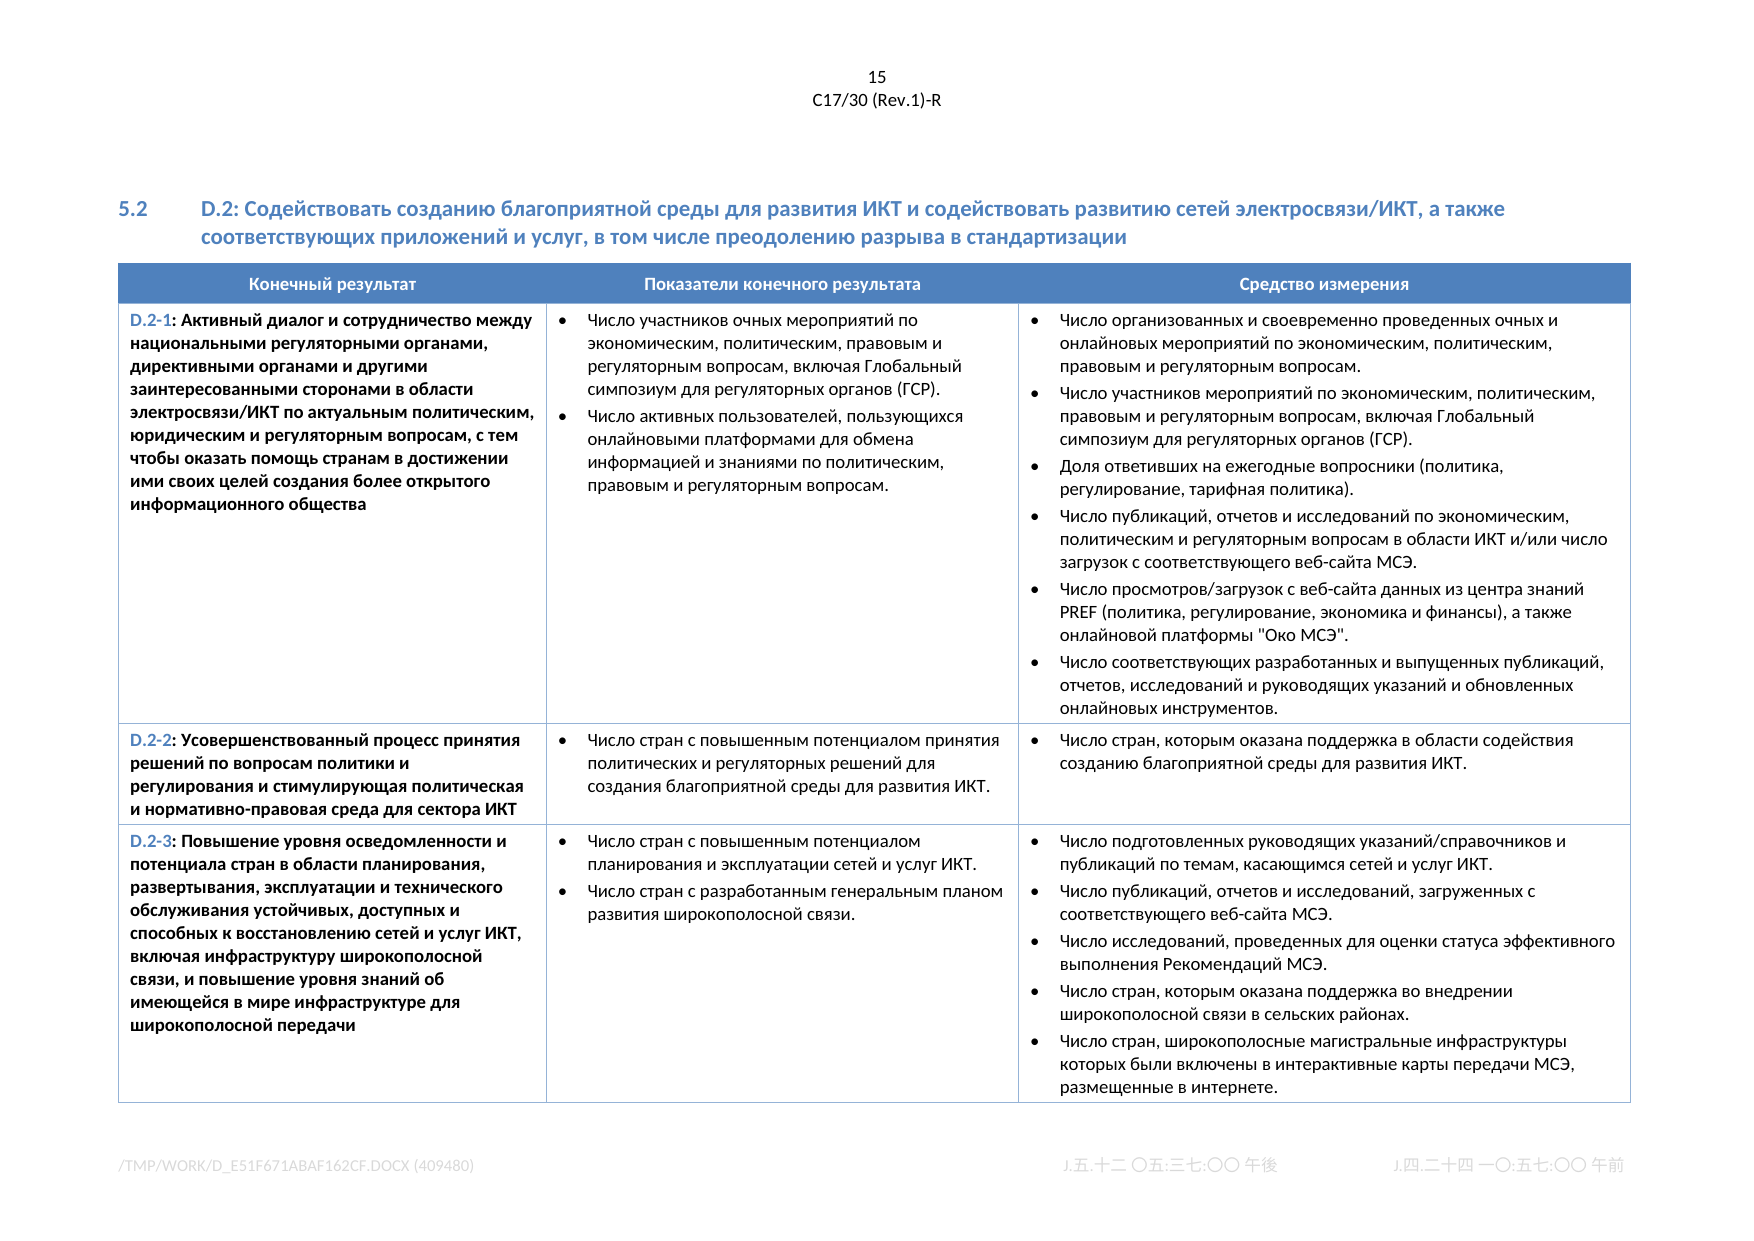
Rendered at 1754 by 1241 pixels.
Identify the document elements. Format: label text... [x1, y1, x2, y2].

table_cell • Число участников очных мероприятий по экономическим, политическим, правовым и регуляторным вопросам, включая Глобальный симпозиум для регуляторных органов (ГСР). • Число активных пользователей, пользующихся онлайновыми платформами для обмена информацией и знаниями по политическим, правовым и регуляторным вопросам. [547, 304, 1018, 723]
table_cell • Число стран, которым оказана поддержка в области содействия созданию благоприятной среды для развития ИКТ. [1019, 724, 1630, 824]
table_header Средство измерения [1019, 264, 1630, 303]
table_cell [1019, 825, 1630, 1102]
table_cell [547, 825, 1018, 1102]
table_cell • Число стран с повышенным потенциалом принятия политических и регуляторных решений для создания благоприятной среды для развития ИКТ. [547, 724, 1018, 824]
table_cell D.2-2: Усовершенствованный процесс принятия решений по вопросам политики и регулирования и стимулирующая политическая и нормативно-правовая среда для сектора ИКТ [119, 724, 546, 824]
table_header Конечный результат [119, 264, 546, 303]
table_cell • Число организованных и своевременно проведенных очных и онлайновых мероприятий по экономическим, политическим, правовым и регуляторным вопросам. • Число участников мероприятий по экономическим, политическим, правовым и регуляторным вопросам, включая Глобальный симпозиум для регуляторных органов (ГСР). • Доля ответивших на ежегодные вопросники (политика, регулирование, тарифная политика). • Число публикаций, отчетов и исследований по экономическим, политическим и регуляторным вопросам в области ИКТ и/или число загрузок с соответствующего веб-сайта МСЭ. • Число просмотров/загрузок с веб-сайта данных из центра знаний PREF (политика, регулирование, экономика и финансы), а также онлайновой платформы "Око МСЭ". • Число соответствующих разработанных и выпущенных публикаций, отчетов, исследований и руководящих указаний и обновленных онлайновых инструментов. [1019, 304, 1630, 723]
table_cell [119, 825, 546, 1102]
subtitle 5.2 D.2: Содействовать созданию благоприятной среды для развития ИКТ и содействовать развитию сетей электросвязи/ИКТ, а также соответствующих приложений и услуг, в том числе преодолению разрыва в стандартизации [118, 194, 1636, 250]
table_cell D.2-1: Активный диалог и сотрудничество между ‎национальными регуляторными органами, директивными органами и другими заинтересованными сторонами в области электросвязи/ИКТ по актуальным политическим, юридическим и регуляторным вопросам, с тем чтобы оказать помощь странам в достижении ими своих целей создания более открытого информационного общества [119, 304, 546, 723]
table_header Показатели конечного результата [547, 264, 1018, 303]
